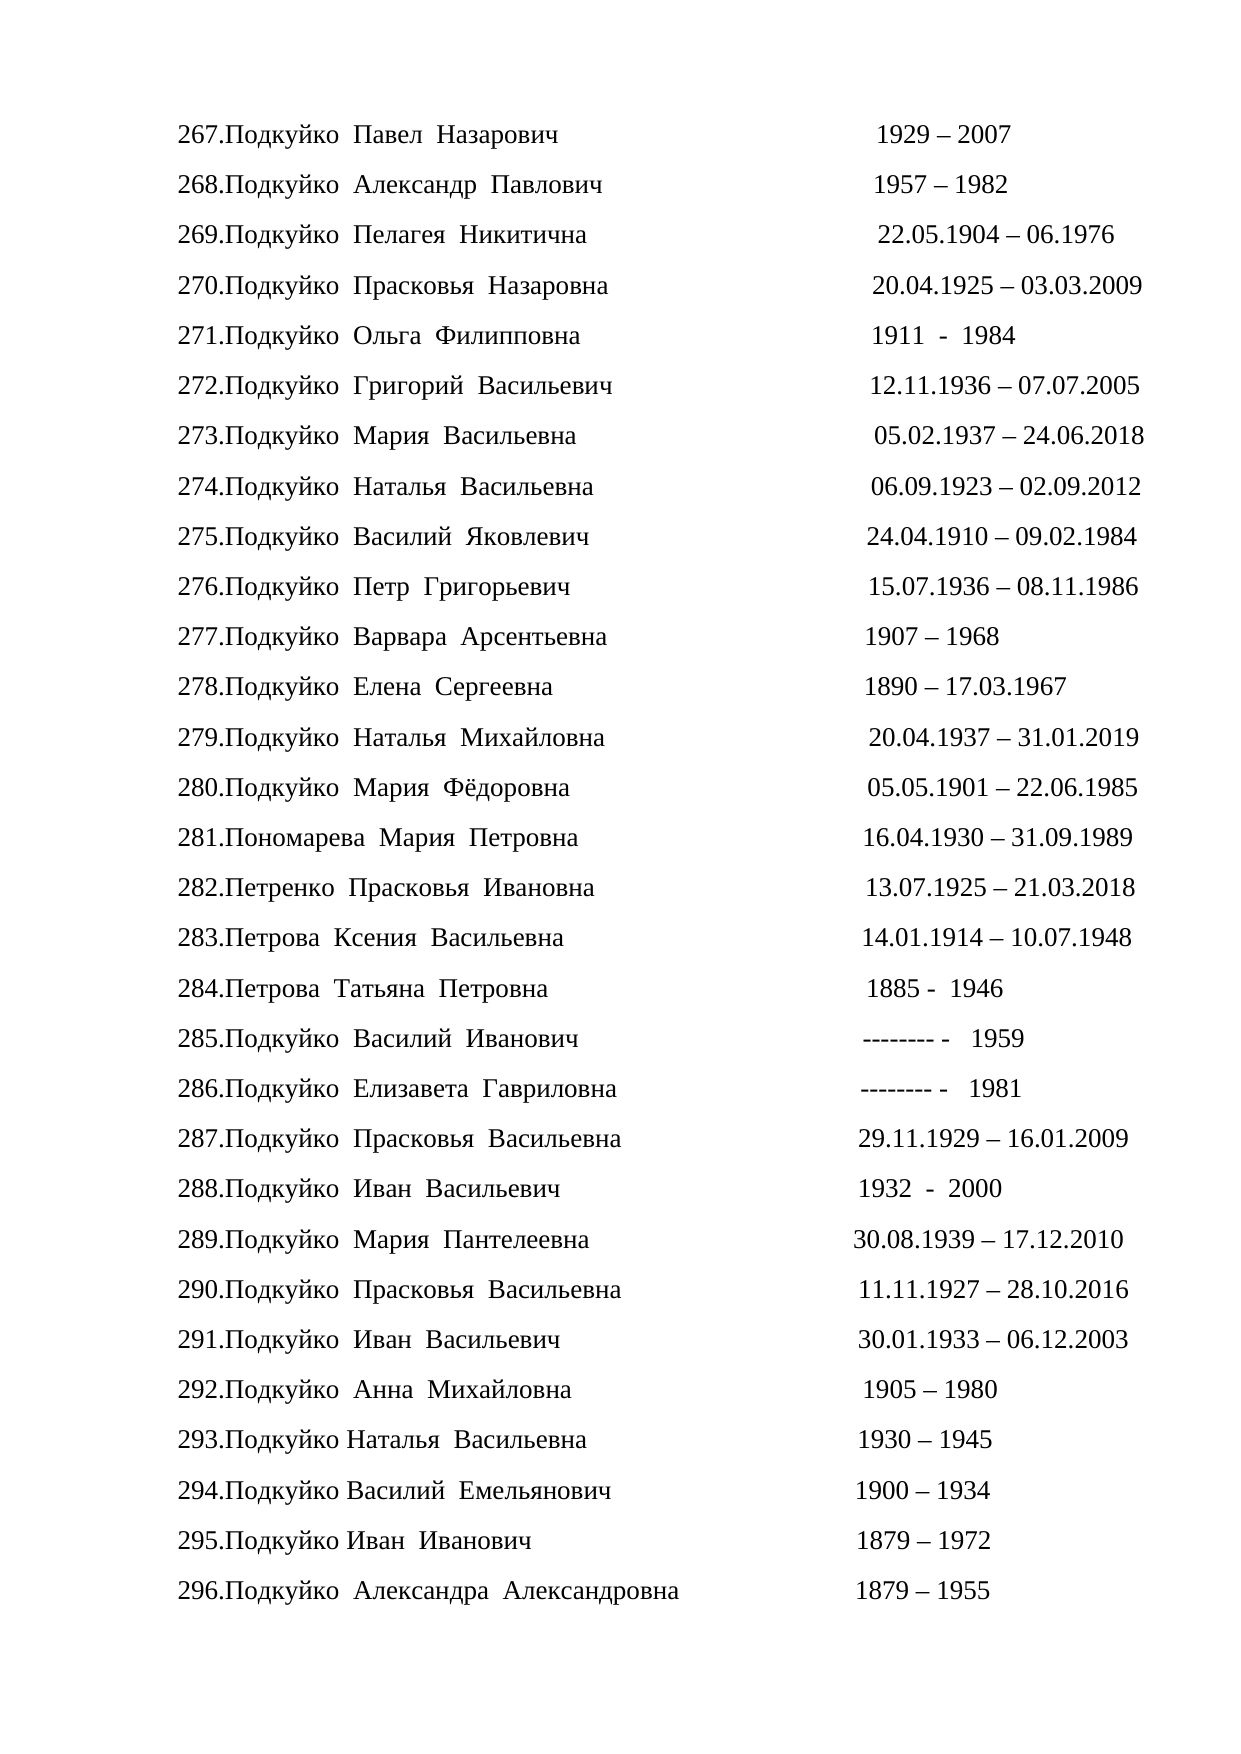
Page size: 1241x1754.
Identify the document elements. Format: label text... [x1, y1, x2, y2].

text 273.Подкуйко Мария Васильевна 05.02.1937 – 24.06.2018 [177, 419, 1152, 451]
text 287.Подкуйко Прасковья Васильевна 29.11.1929 – 16.01.2009 [177, 1122, 1152, 1153]
text 295.Подкуйко Иван Иванович 1879 – 1972 [177, 1524, 1152, 1555]
text 280.Подкуйко Мария Фёдоровна 05.05.1901 – 22.06.1985 [177, 771, 1152, 802]
text 285.Подкуйко Василий Иванович -------- - 1959 [177, 1022, 1152, 1053]
text 286.Подкуйко Елизавета Гавриловна -------- - 1981 [177, 1072, 1152, 1103]
text 271.Подкуйко Ольга Филипповна 1911 - 1984 [177, 319, 1152, 350]
text 296.Подкуйко Александра Александровна 1879 – 1955 [177, 1574, 1152, 1605]
text 276.Подкуйко Петр Григорьевич 15.07.1936 – 08.11.1986 [177, 570, 1152, 601]
text 270.Подкуйко Прасковья Назаровна 20.04.1925 – 03.03.2009 [177, 269, 1152, 300]
text 275.Подкуйко Василий Яковлевич 24.04.1910 – 09.02.1984 [177, 520, 1152, 551]
text 278.Подкуйко Елена Сергеевна 1890 – 17.03.1967 [177, 670, 1152, 702]
text 290.Подкуйко Прасковья Васильевна 11.11.1927 – 28.10.2016 [177, 1273, 1152, 1304]
text 294.Подкуйко Василий Емельянович 1900 – 1934 [177, 1474, 1152, 1505]
text 269.Подкуйко Пелагея Никитична 22.05.1904 – 06.1976 [177, 218, 1152, 250]
text 284.Петрова Татьяна Петровна 1885 - 1946 [177, 972, 1152, 1003]
text 268.Подкуйко Александр Павлович 1957 – 1982 [177, 168, 1152, 199]
text 272.Подкуйко Григорий Васильевич 12.11.1936 – 07.07.2005 [177, 369, 1152, 400]
text 281.Пономарева Мария Петровна 16.04.1930 – 31.09.1989 [177, 821, 1152, 852]
text 282.Петренко Прасковья Ивановна 13.07.1925 – 21.03.2018 [177, 871, 1152, 902]
text 283.Петрова Ксения Васильевна 14.01.1914 – 10.07.1948 [177, 921, 1152, 953]
text 288.Подкуйко Иван Васильевич 1932 - 2000 [177, 1172, 1152, 1204]
text 277.Подкуйко Варвара Арсентьевна 1907 – 1968 [177, 620, 1152, 651]
text 267.Подкуйко Павел Назарович 1929 – 2007 [177, 118, 1152, 149]
text 289.Подкуйко Мария Пантелеевна 30.08.1939 – 17.12.2010 [177, 1223, 1152, 1254]
text 274.Подкуйко Наталья Васильевна 06.09.1923 – 02.09.2012 [177, 469, 1152, 501]
text 279.Подкуйко Наталья Михайловна 20.04.1937 – 31.01.2019 [177, 721, 1152, 752]
text 293.Подкуйко Наталья Васильевна 1930 – 1945 [177, 1423, 1152, 1455]
text 291.Подкуйко Иван Васильевич 30.01.1933 – 06.12.2003 [177, 1323, 1152, 1354]
text 292.Подкуйко Анна Михайловна 1905 – 1980 [177, 1373, 1152, 1404]
